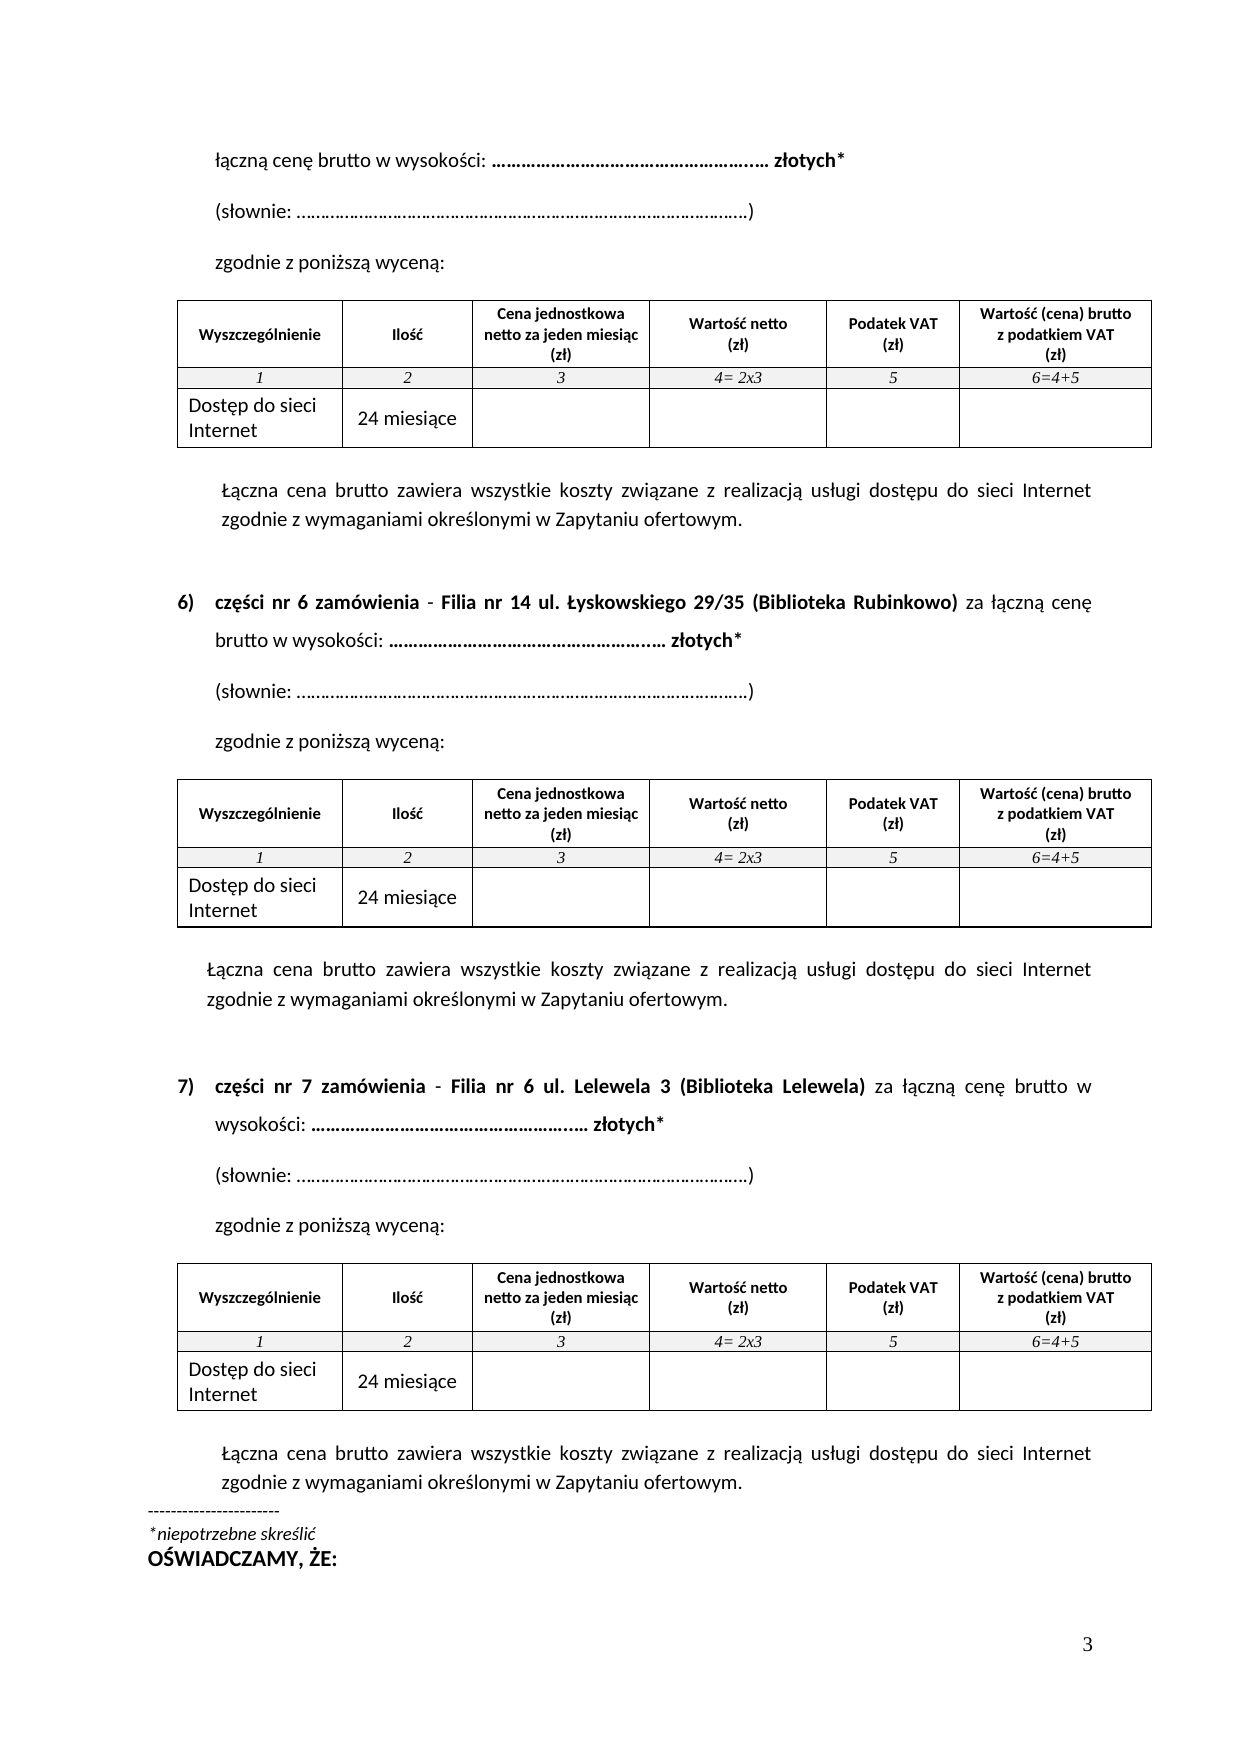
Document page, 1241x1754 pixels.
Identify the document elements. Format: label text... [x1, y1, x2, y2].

table_cell 1 [178, 848, 342, 867]
table_header Cena jednostkowa netto za jeden miesiąc (zł) [473, 301, 649, 367]
table_cell Dostęp do sieci Internet [178, 868, 342, 926]
table_cell [473, 868, 649, 926]
table_header Cena jednostkowa netto za jeden miesiąc (zł) [473, 1264, 649, 1331]
table_header Podatek VAT (zł) [827, 1264, 959, 1331]
table_cell [960, 1352, 1151, 1410]
table_header Podatek VAT (zł) [827, 301, 959, 367]
table_header Wyszczególnienie [178, 1264, 342, 1331]
table_cell [650, 868, 826, 926]
list (słownie: ………………………………………………………………………………….) [215, 678, 1093, 703]
table_cell [650, 1352, 826, 1410]
list zgodnie z poniższą wyceną: [215, 729, 1093, 754]
list (słownie: ………………………………………………………………………………….) [215, 1162, 1093, 1187]
table_header Wyszczególnienie [178, 301, 342, 367]
table_cell [960, 389, 1151, 447]
table_cell [473, 389, 649, 447]
list części nr 7 zamówienia - Filia nr 6 ul. Lelewela 3 (Biblioteka Lelewela) za łączną cenę brutto w wysokości: ……………………………………………..… złotych* [177, 1073, 1093, 1137]
table_cell 24 miesiące [343, 868, 472, 926]
table_cell 5 [827, 848, 959, 867]
table_cell 6=4+5 [960, 368, 1151, 387]
table_header Ilość [343, 1264, 472, 1331]
table_cell Dostęp do sieci Internet [178, 389, 342, 447]
table_header Wartość netto (zł) [650, 1264, 826, 1331]
table_cell [827, 389, 959, 447]
list części nr 6 zamówienia - Filia nr 14 ul. Łyskowskiego 29/35 (Biblioteka Rubinkowo) za łączną cenę brutto w wysokości: ……………………………………………..… złotych* [177, 589, 1093, 653]
table_cell 3 [473, 848, 649, 867]
table_cell 24 miesiące [343, 1352, 472, 1410]
list (słownie: ………………………………………………………………………………….) [215, 198, 1093, 224]
table_cell 2 [343, 1332, 472, 1351]
text *niepotrzebne skreślić [148, 1522, 1093, 1544]
list zgodnie z poniższą wyceną: [215, 1212, 1093, 1238]
table_cell [473, 1352, 649, 1410]
table_header Ilość [343, 301, 472, 367]
table_cell 24 miesiące [343, 389, 472, 447]
table_header Wyszczególnienie [178, 780, 342, 847]
table_header Podatek VAT (zł) [827, 780, 959, 847]
table_cell [650, 389, 826, 447]
text ----------------------- [148, 1499, 1093, 1522]
table_cell 1 [178, 368, 342, 387]
table_cell 3 [473, 368, 649, 387]
table_cell 2 [343, 368, 472, 387]
table_header Wartość (cena) brutto z podatkiem VAT (zł) [960, 780, 1151, 847]
table_header Wartość (cena) brutto z podatkiem VAT (zł) [960, 301, 1151, 367]
table_cell 5 [827, 368, 959, 387]
table_cell 2 [343, 848, 472, 867]
table_cell 5 [827, 1332, 959, 1351]
table_cell 6=4+5 [960, 1332, 1151, 1351]
table_header Ilość [343, 780, 472, 847]
table_cell 4= 2x3 [650, 1332, 826, 1351]
table_header Wartość (cena) brutto z podatkiem VAT (zł) [960, 1264, 1151, 1331]
table_cell 4= 2x3 [650, 368, 826, 387]
list zgodnie z poniższą wyceną: [215, 249, 1093, 274]
table_header Wartość netto (zł) [650, 780, 826, 847]
table_cell 6=4+5 [960, 848, 1151, 867]
table_cell [960, 868, 1151, 926]
table_cell Dostęp do sieci Internet [178, 1352, 342, 1410]
table_cell 3 [473, 1332, 649, 1351]
table_header Cena jednostkowa netto za jeden miesiąc (zł) [473, 780, 649, 847]
table_header Wartość netto (zł) [650, 301, 826, 367]
table_cell 1 [178, 1332, 342, 1351]
table_cell 4= 2x3 [650, 848, 826, 867]
table_cell [827, 868, 959, 926]
table_cell [827, 1352, 959, 1410]
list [177, 148, 1093, 173]
text OŚWIADCZAMY, ŻE: [148, 1544, 1093, 1573]
